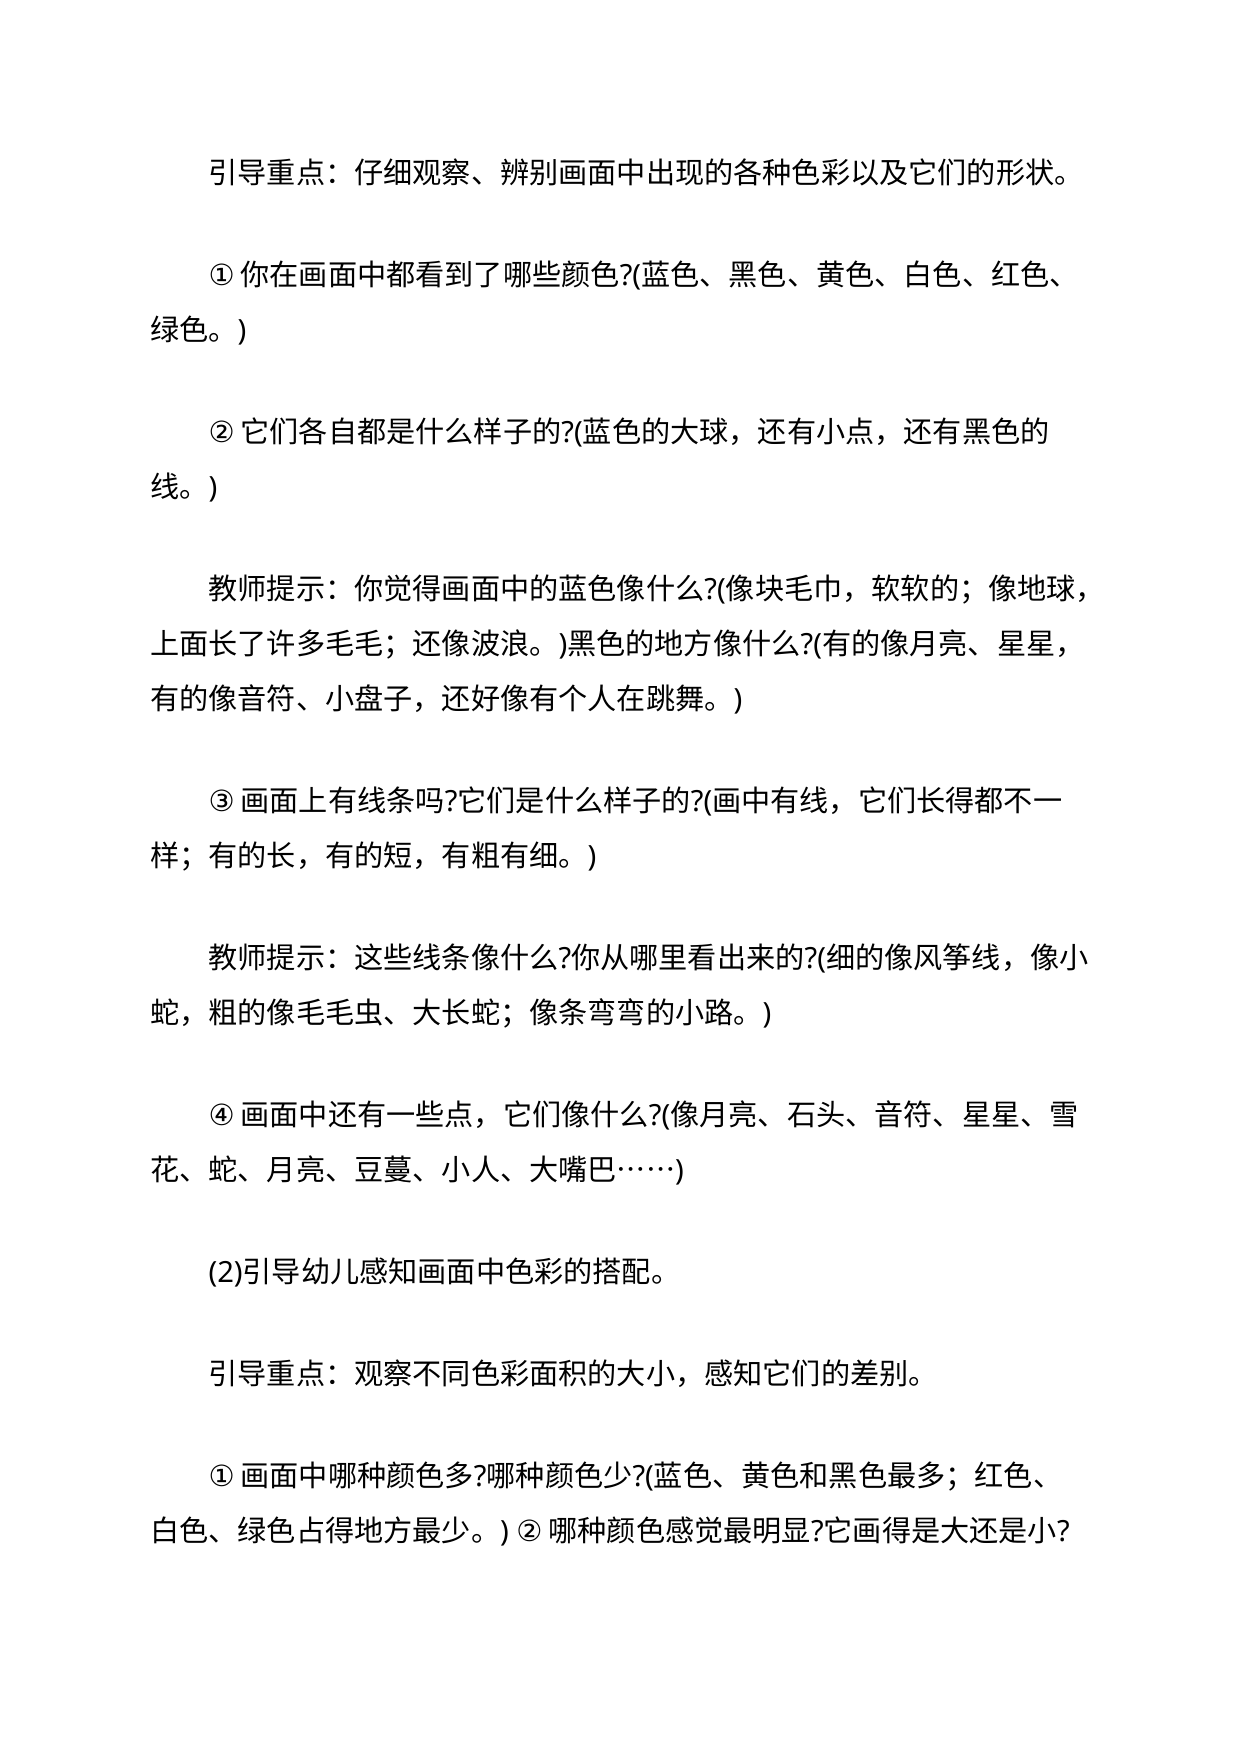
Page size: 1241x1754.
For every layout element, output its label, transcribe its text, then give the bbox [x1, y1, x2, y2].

text 教师提示：这些线条像什么?你从哪里看出来的?(细的像风筝线，像小蛇，粗的像毛毛虫、大长蛇；像条弯弯的小路。) [150, 935, 1090, 1032]
text ①你在画面中都看到了哪些颜色?(蓝色、黑色、黄色、白色、红色、绿色。) [150, 252, 1090, 349]
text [150, 1452, 1090, 1550]
text 引导重点：观察不同色彩面积的大小，感知它们的差别。 [150, 1351, 1090, 1393]
text (2)引导幼儿感知画面中色彩的搭配。 [150, 1249, 1090, 1291]
text ②它们各自都是什么样子的?(蓝色的大球，还有小点，还有黑色的线。) [150, 409, 1090, 506]
text ④画面中还有一些点，它们像什么?(像月亮、石头、音符、星星、雪花、蛇、月亮、豆蔓、小人、大嘴巴……) [150, 1092, 1090, 1189]
text ③画面上有线条吗?它们是什么样子的?(画中有线，它们长得都不一样；有的长，有的短，有粗有细。) [150, 778, 1090, 875]
text 引导重点：仔细观察、辨别画面中出现的各种色彩以及它们的形状。 [150, 150, 1090, 192]
text 教师提示：你觉得画面中的蓝色像什么?(像块毛巾，软软的；像地球，上面长了许多毛毛；还像波浪。)黑色的地方像什么?(有的像月亮、星星，有的像音符、小盘子，还好像有个人在跳舞。) [150, 566, 1090, 718]
